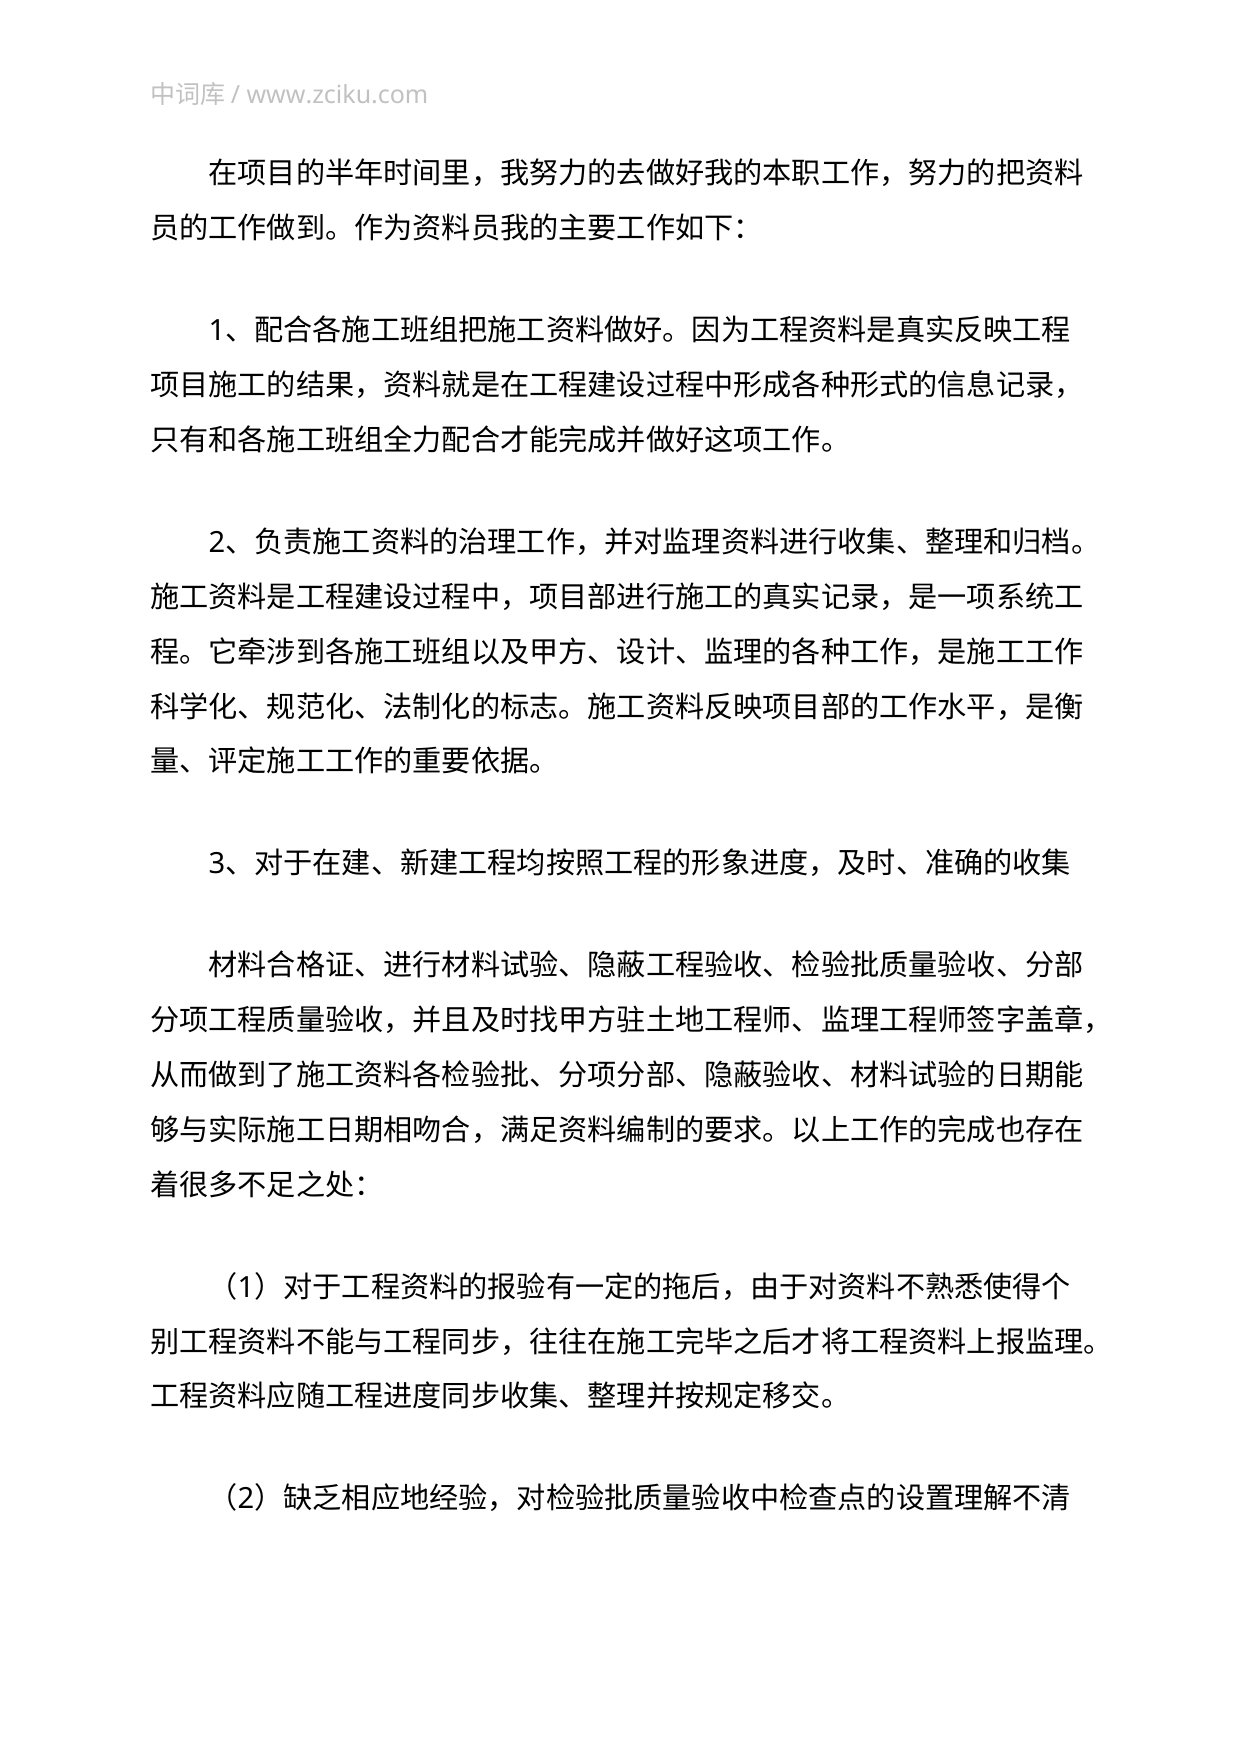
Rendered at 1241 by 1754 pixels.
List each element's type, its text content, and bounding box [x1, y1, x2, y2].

text 在项目的半年时间里，我努力的去做好我的本职工作，努力的把资料员的工作做到。作为资料员我的主要工作如下： [150, 150, 1090, 247]
text （2）缺乏相应地经验，对检验批质量验收中检查点的设置理解不清 [150, 1475, 1090, 1517]
text 3、对于在建、新建工程均按照工程的形象进度，及时、准确的收集 [150, 840, 1090, 882]
text 材料合格证、进行材料试验、隐蔽工程验收、检验批质量验收、分部分项工程质量验收，并且及时找甲方驻土地工程师、监理工程师签字盖章，从而做到了施工资料各检验批、分项分部、隐蔽验收、材料试验的日期能够与实际施工日期相吻合，满足资料编制的要求。以上工作的完成也存在着很多不足之处： [150, 942, 1090, 1204]
text 2、负责施工资料的治理工作，并对监理资料进行收集、整理和归档。施工资料是工程建设过程中，项目部进行施工的真实记录，是一项系统工程。它牵涉到各施工班组以及甲方、设计、监理的各种工作，是施工工作科学化、规范化、法制化的标志。施工资料反映项目部的工作水平，是衡量、评定施工工作的重要依据。 [150, 518, 1090, 780]
text 1、配合各施工班组把施工资料做好。因为工程资料是真实反映工程项目施工的结果，资料就是在工程建设过程中形成各种形式的信息记录，只有和各施工班组全力配合才能完成并做好这项工作。 [150, 307, 1090, 459]
text （1）对于工程资料的报验有一定的拖后，由于对资料不熟悉使得个别工程资料不能与工程同步，往往在施工完毕之后才将工程资料上报监理。工程资料应随工程进度同步收集、整理并按规定移交。 [150, 1263, 1090, 1415]
